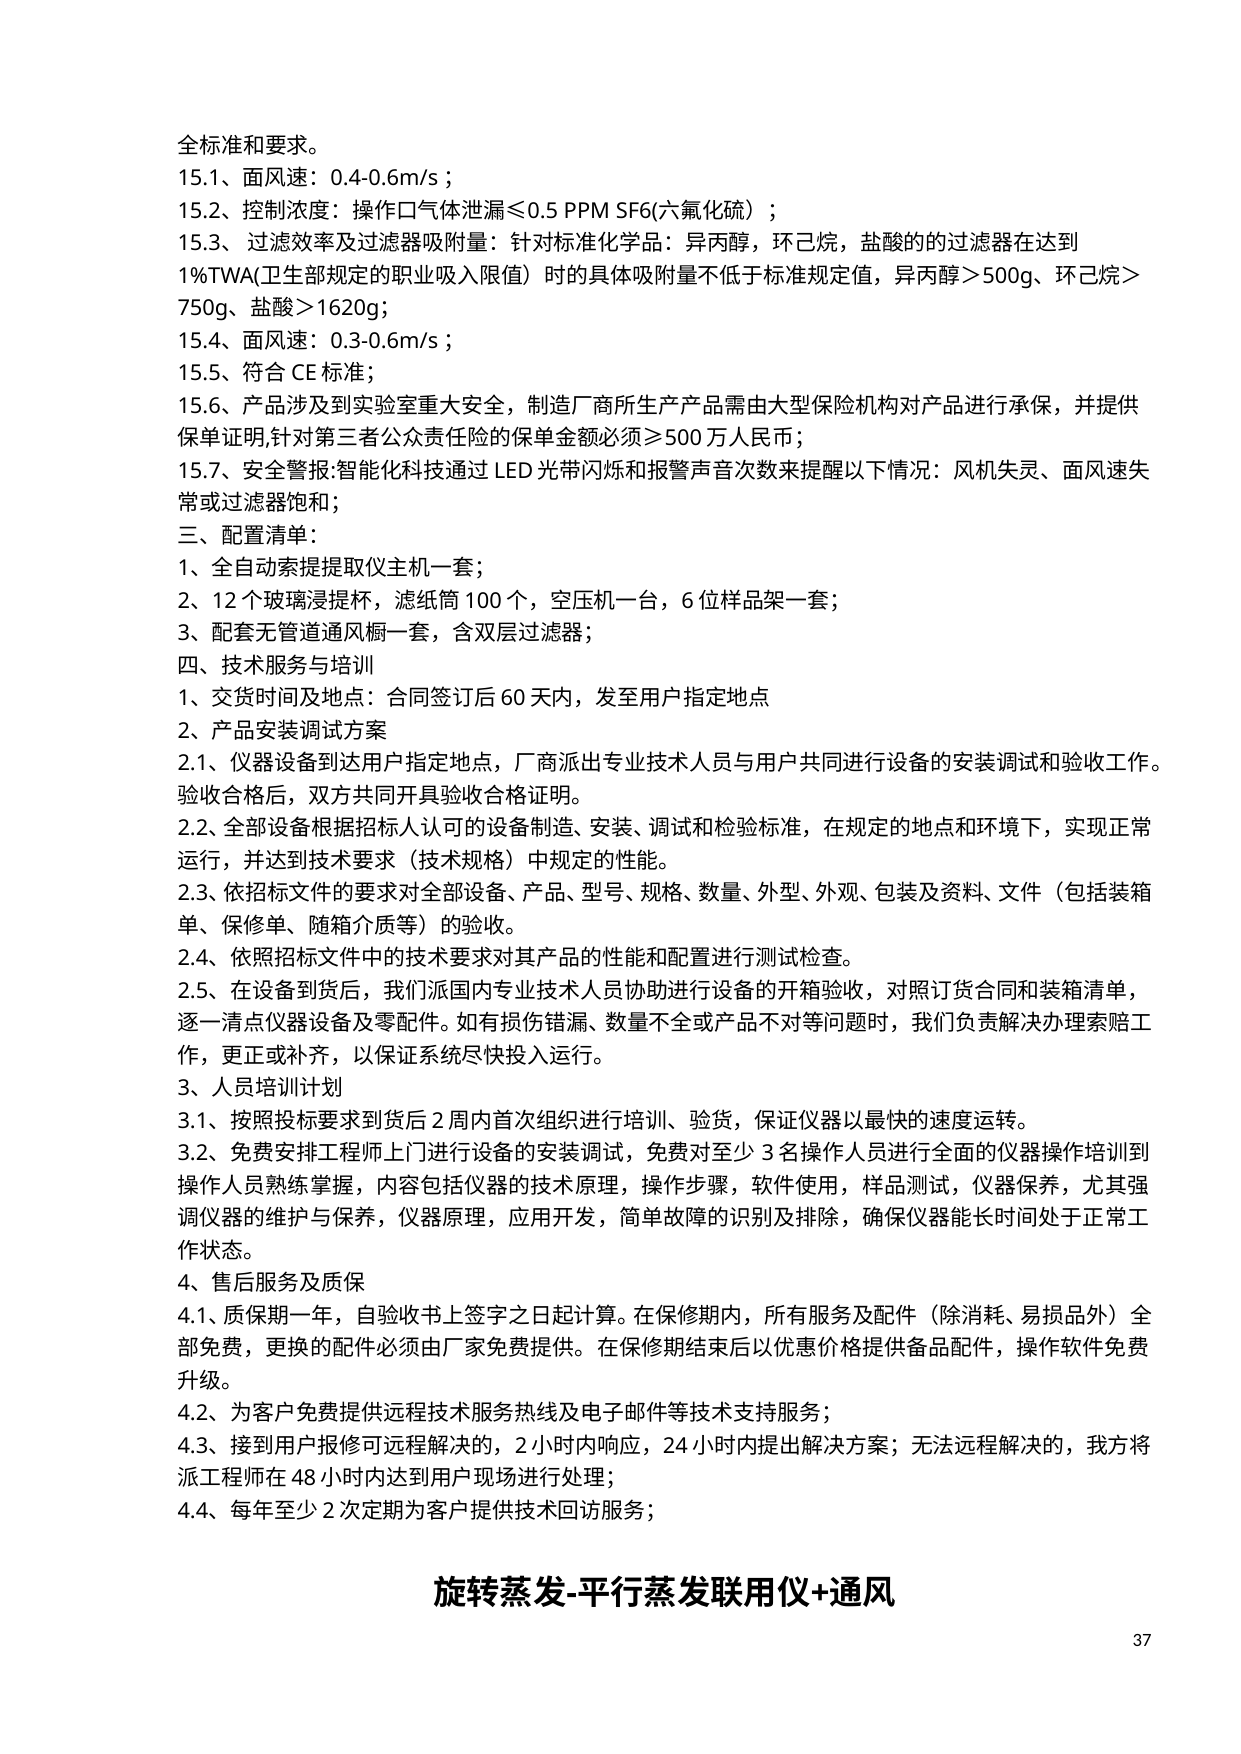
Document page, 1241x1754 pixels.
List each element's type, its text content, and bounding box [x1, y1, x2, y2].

text 四、技术服务与培训 [177, 940, 1152, 972]
text 2.2、全部设备根据招标人认可的设备制造、安装、调试和检验标准，在规定的地点和环境下，实现正常运行，并达到技术要求（技术规格）中规定的性能。 [177, 1102, 1152, 1167]
text 2.1、仪器设备到达用户指定地点，厂商派出专业技术人员与用户共同进行设备的安装调试和验收工作。验收合格后，双方共同开具验收合格证明。 [177, 1037, 1152, 1102]
text 9、冷却水和压缩空气可以控制，达到节水、节气，系统故障时自动关闭。 [177, 192, 1152, 225]
text 3.2、免费安排工程师上门进行设备的安装调试，免费对至少3名操作人员进行全面的仪器操作培训到操作人员熟练掌握，内容包括仪器的技术原理，操作步骤，软件使用，样品测试，仪器保养，尤其强调仪器的维护与保养，仪器原理，应用开发，简单故障的识别及排除，确保仪器能长时间处于正常工作状态。 [177, 1427, 1152, 1557]
text ★10、溶剂回收罐带有液位探头，自动监控防止溶剂溢出。 11、具有声光警示提醒系统出错并自动保护。 [177, 225, 1152, 290]
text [177, 1590, 1152, 1622]
text 15.5、符合CE标准； [177, 647, 1152, 680]
text 15.4、面风速：0.3-0.6m/s ； [177, 615, 1152, 647]
text 15.2、控制浓度：操作口气体泄漏≤0.5 PPM SF6(六氟化硫）； [177, 485, 1152, 517]
text 三、配置清单： [177, 810, 1152, 842]
text 14、整套系统包括安装必须的所有附件。 [177, 355, 1152, 387]
text 3、人员培训计划 [177, 1362, 1152, 1395]
text 15.1、面风速：0.4-0.6m/s ； [177, 452, 1152, 485]
text 12、使用玻璃浸提杯加灯光照射清楚显示浸提状态。 [177, 290, 1152, 322]
text 15、配套净气型通风柜依据《中华人民共和国行业标准JG/T 385-2012》，净气型通风柜须符合以下安全标准和要求。 [177, 387, 1152, 452]
text 13、一步式加液装样方式优化操作，方便操作并减少试剂挥发的机会。 [177, 322, 1152, 355]
text 15.3、 过滤效率及过滤器吸附量：针对标准化学品：异丙醇，环己烷，盐酸的的过滤器在达到1%TWA(卫生部规定的职业吸入限值）时的具体吸附量不低于标准规定值，异丙醇＞500g、环己烷＞750g、盐酸＞1620g； [177, 517, 1152, 615]
text 15.6、产品涉及到实验室重大安全，制造厂商所生产产品需由大型保险机构对产品进行承保，并提供保单证明,针对第三者公众责任险的保单金额必须≥500万人民币； [177, 680, 1152, 745]
text 3.1、按照投标要求到货后2周内首次组织进行培训、验货，保证仪器以最快的速度运转。 [177, 1395, 1152, 1427]
text 15.7、安全警报:智能化科技通过LED光带闪烁和报警声音次数来提醒以下情况：风机失灵、面风速失常或过滤器饱和； [177, 745, 1152, 810]
text 8、具有沸腾浸提、回流淋洗、回收溶剂、保护蒸干和溶剂调整等步骤，可以在程序工作中手动调节以快速达到适当的浓缩量。 [177, 127, 1152, 192]
text 4、售后服务及质保 [177, 1557, 1152, 1590]
text 1、全自动索提提取仪主机一套； [177, 842, 1152, 875]
text 2.4、依照招标文件中的技术要求对其产品的性能和配置进行测试检查。 [177, 1232, 1152, 1265]
text 2.5、在设备到货后，我们派国内专业技术人员协助进行设备的开箱验收，对照订货合同和装箱清单，逐一清点仪器设备及零配件。如有损伤错漏、数量不全或产品不对等问题时，我们负责解决办理索赔工作，更正或补齐，以保证系统尽快投入运行。 [177, 1265, 1152, 1362]
text 1、交货时间及地点：合同签订后60天内，发至用户指定地点 [177, 972, 1152, 1005]
text 3、配套无管道通风橱一套，含双层过滤器； [177, 907, 1152, 940]
text 2、产品安装调试方案 [177, 1005, 1152, 1037]
text 2.3、依招标文件的要求对全部设备、产品、型号、规格、数量、外型、外观、包装及资料、文件（包括装箱单、保修单、随箱介质等）的验收。 [177, 1167, 1152, 1232]
text 2、12个玻璃浸提杯，滤纸筒100个，空压机一台，6位样品架一套； [177, 875, 1152, 907]
